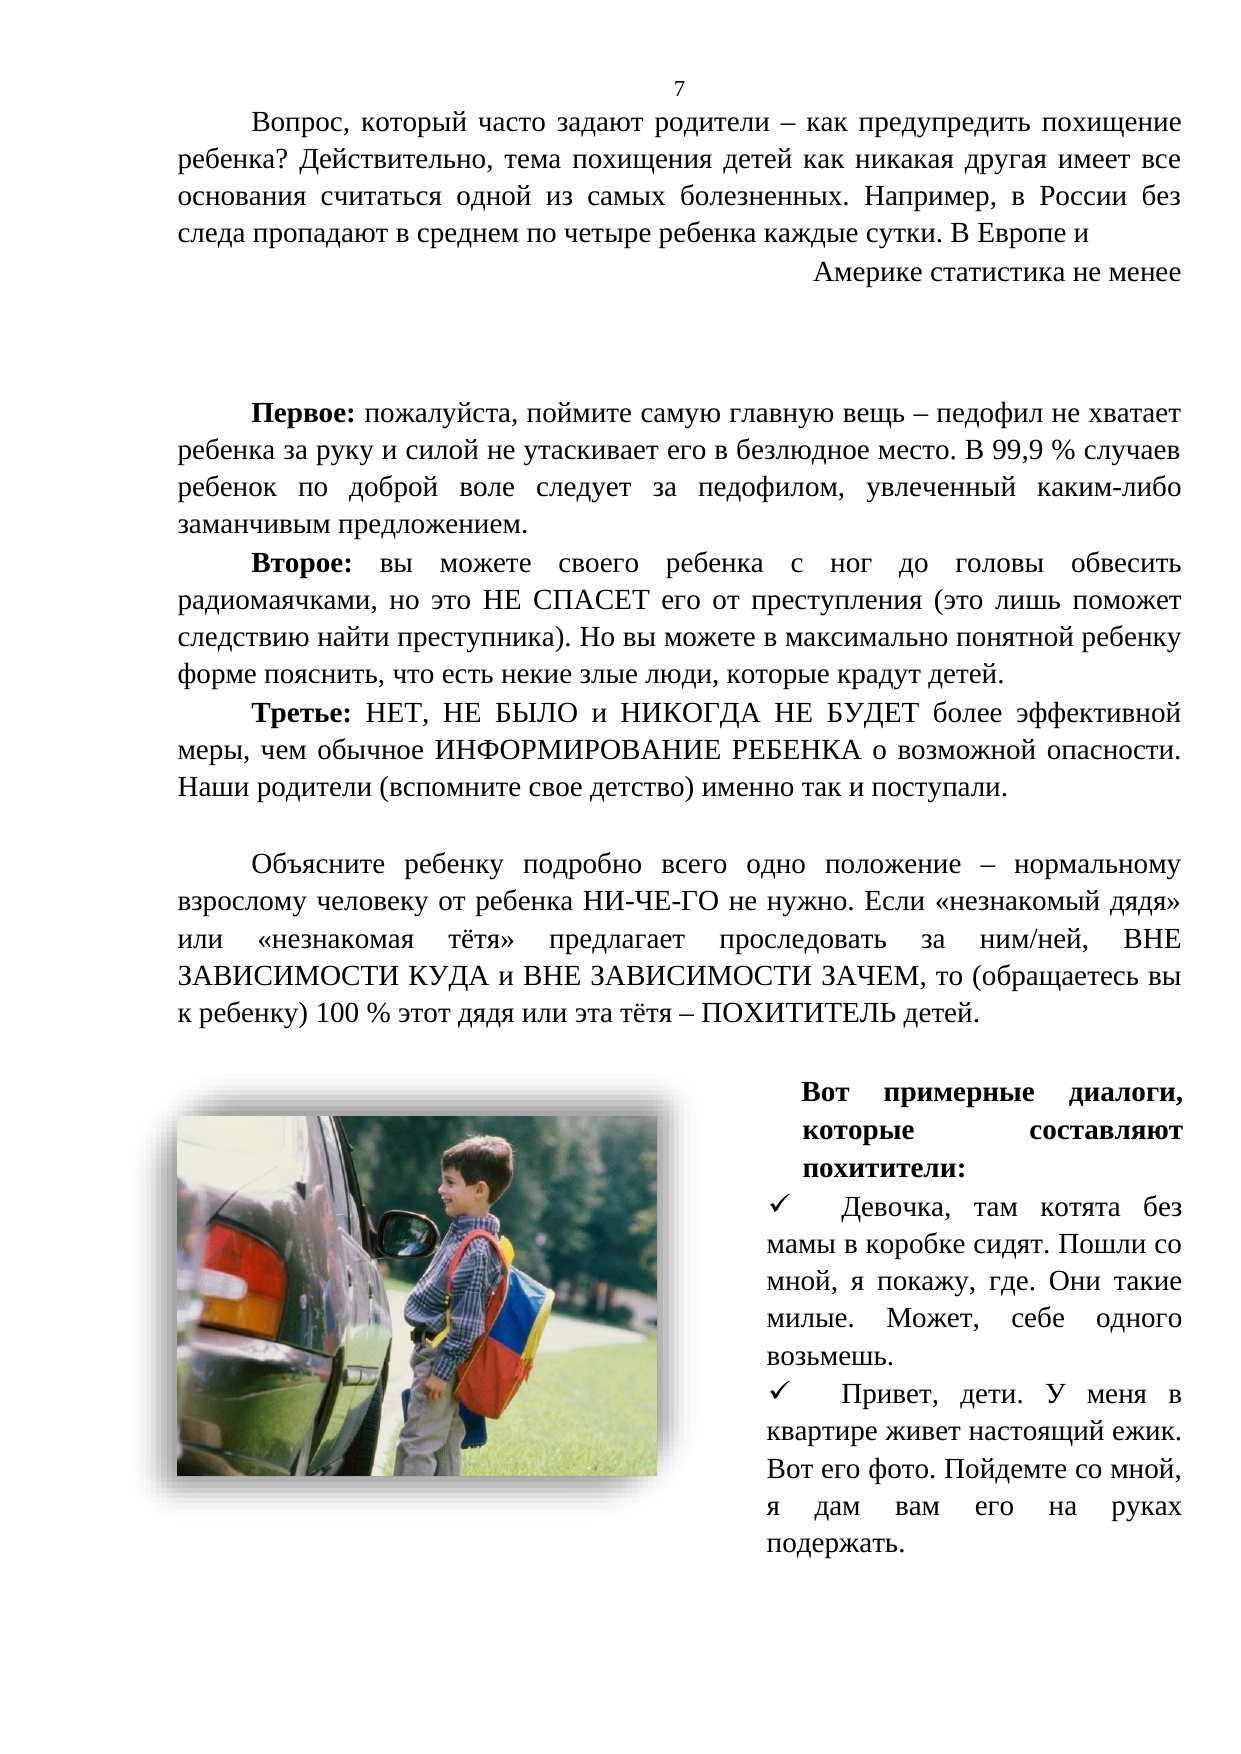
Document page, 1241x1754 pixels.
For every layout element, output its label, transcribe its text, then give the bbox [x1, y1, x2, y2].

list Привет, дети. У меня в квартире живет настоящий ежик. Вот его фото. Пойдемте со мной, я дам вам его на руках подержать. [215, 1376, 1182, 1559]
text Третье: НЕТ, НЕ БЫЛО и НИКОГДА НЕ БУДЕТ более эффективной меры, чем обычное ИНФОРМИРОВАНИЕ РЕБЕНКА о возможной опасности. Наши родители (вспомните свое детство) именно так и поступали. [177, 695, 1182, 803]
text Первое: пожалуйста, поймите самую главную вещь – педофил не хватает ребенка за руку и силой не утаскивает его в безлюдное место. В 99,9 % случаев ребенок по доброй воле следует за педофилом, увлеченный каким-либо заманчивым предложением. [177, 395, 1182, 540]
text Америке статистика не менее [177, 254, 1181, 287]
text Объясните ребенку подробно всего одно положение – нормальному взрослому человеку от ребенка НИ-ЧЕ-ГО не нужно. Если «незнакомый дядя» или «незнакомая тётя» предлагает проследовать за ним/ней, ВНЕ ЗАВИСИМОСТИ КУДА и ВНЕ ЗАВИСИМОСТИ ЗАЧЕМ, то (обращаетесь вы к ребенку) 100 % этот дядя или эта тётя – ПОХИТИТЕЛЬ детей. [177, 846, 1182, 1029]
text Вот примерные диалоги, которые составляют похитители: [711, 1074, 1183, 1184]
list Девочка, там котята без мамы в коробке сидят. Пошли со мной, я покажу, где. Они такие милые. Может, себе одного возьмешь. [711, 1189, 1182, 1371]
text Второе: вы можете своего ребенка с ног до головы обвесить радиомаячками, но это НЕ СПАСЕТ его от преступления (это лишь поможет следствию найти преступника). Но вы можете в максимально понятной ребенку форме пояснить, что есть некие злые люди, которые крадут детей. [177, 545, 1182, 690]
picture [120, 1059, 711, 1530]
text Вопрос, который часто задают родители – как предупредить похищение ребенка? Действительно, тема похищения детей как никакая другая имеет все основания считаться одной из самых болезненных. Например, в России без следа пропадают в среднем по четыре ребенка каждые сутки. В Европе и [177, 104, 1182, 249]
